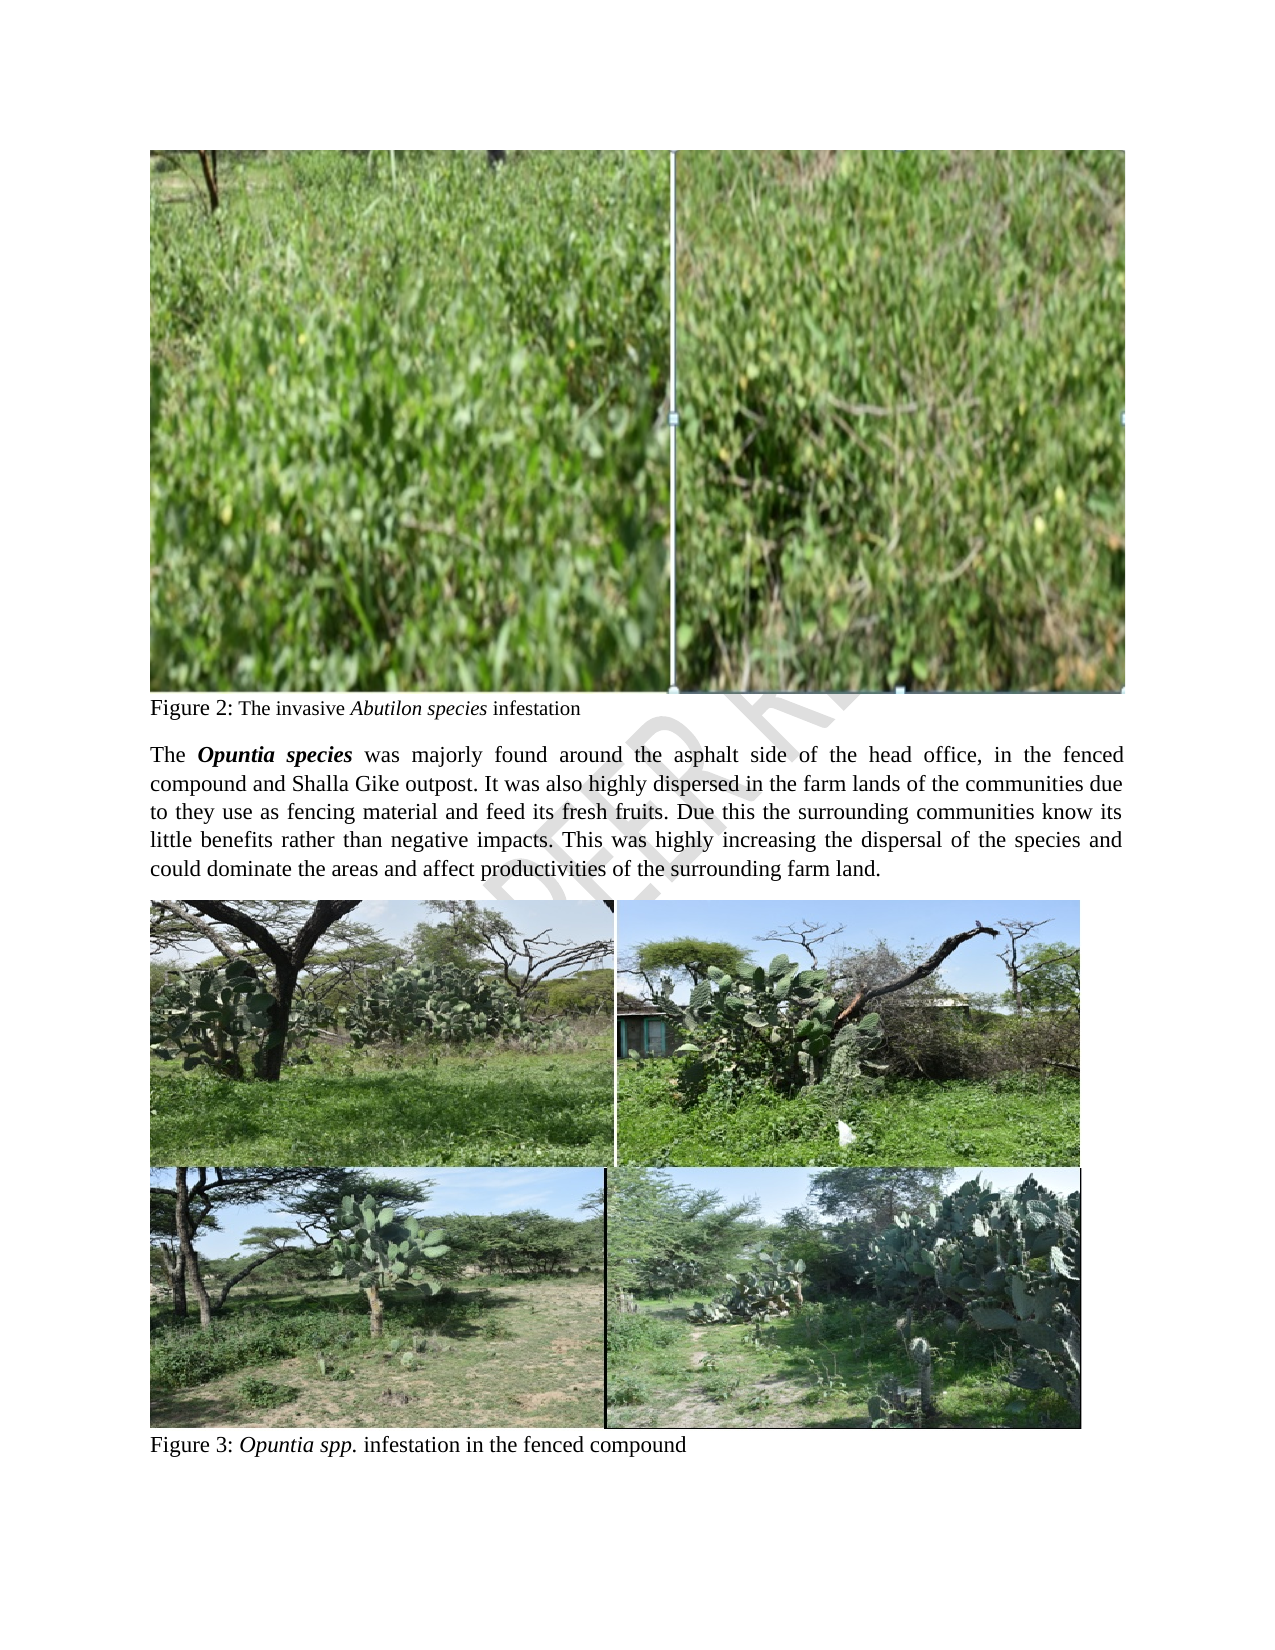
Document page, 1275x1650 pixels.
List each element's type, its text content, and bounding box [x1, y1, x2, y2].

text The Opuntia species was majorly found around the asphalt side of the head office, in the fenced compound and Shalla Gike outpost. It was also highly dispersed in the farm lands of the communities due to they use as fencing material and feed its fresh fruits. Due this the surrounding communities know its little benefits rather than negative impacts. This was highly increasing the dispersal of the species and could dominate the areas and affect productivities of the surrounding farm land. [150, 741, 1125, 881]
text Figure 2: The invasive Abutilon species infestation [150, 694, 1125, 720]
picture [150, 150, 1125, 694]
picture [150, 900, 1082, 1431]
